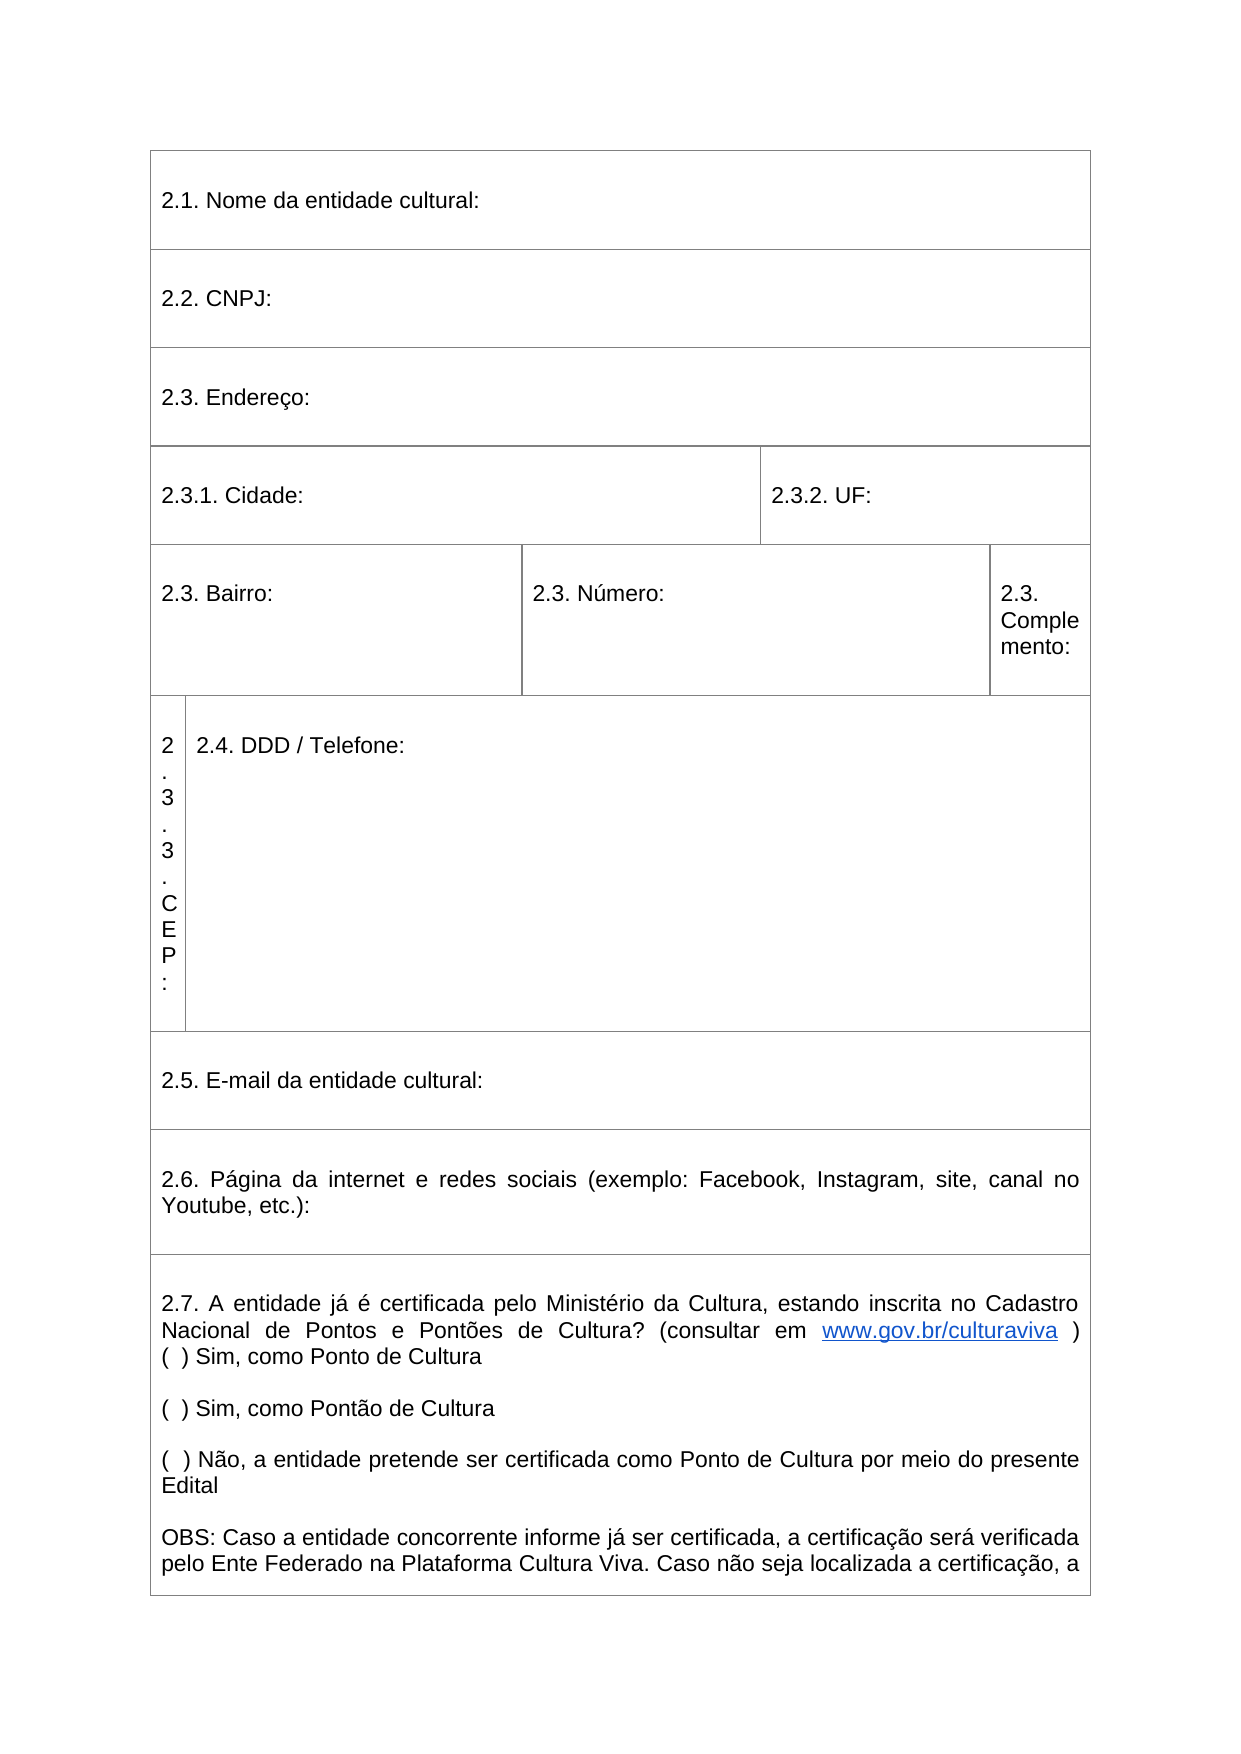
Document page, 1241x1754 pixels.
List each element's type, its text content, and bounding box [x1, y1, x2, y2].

table_cell 2.3. Bairro: [151, 545, 521, 695]
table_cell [151, 1255, 1090, 1595]
table_header 2.1. Nome da entidade cultural: [151, 151, 1090, 248]
table_cell 2.3.2. UF: [761, 447, 1090, 544]
table_cell 2.2. CNPJ: [151, 250, 1090, 347]
table_cell 2.6. Página da internet e redes sociais (exemplo: Facebook, Instagram, site, canal no Youtube, etc.): [151, 1130, 1090, 1254]
table_cell 2.4. DDD / Telefone: [186, 696, 1090, 1031]
table_cell 2.3. Complemento: [991, 545, 1090, 695]
table_cell 2.3.1. Cidade: [151, 447, 760, 544]
table_cell 2.3. Endereço: [151, 348, 1090, 445]
table_cell 2.3.3. CEP: [151, 696, 185, 1031]
table_cell 2.5. E-mail da entidade cultural: [151, 1032, 1090, 1129]
table_cell 2.3. Número: [523, 545, 989, 695]
